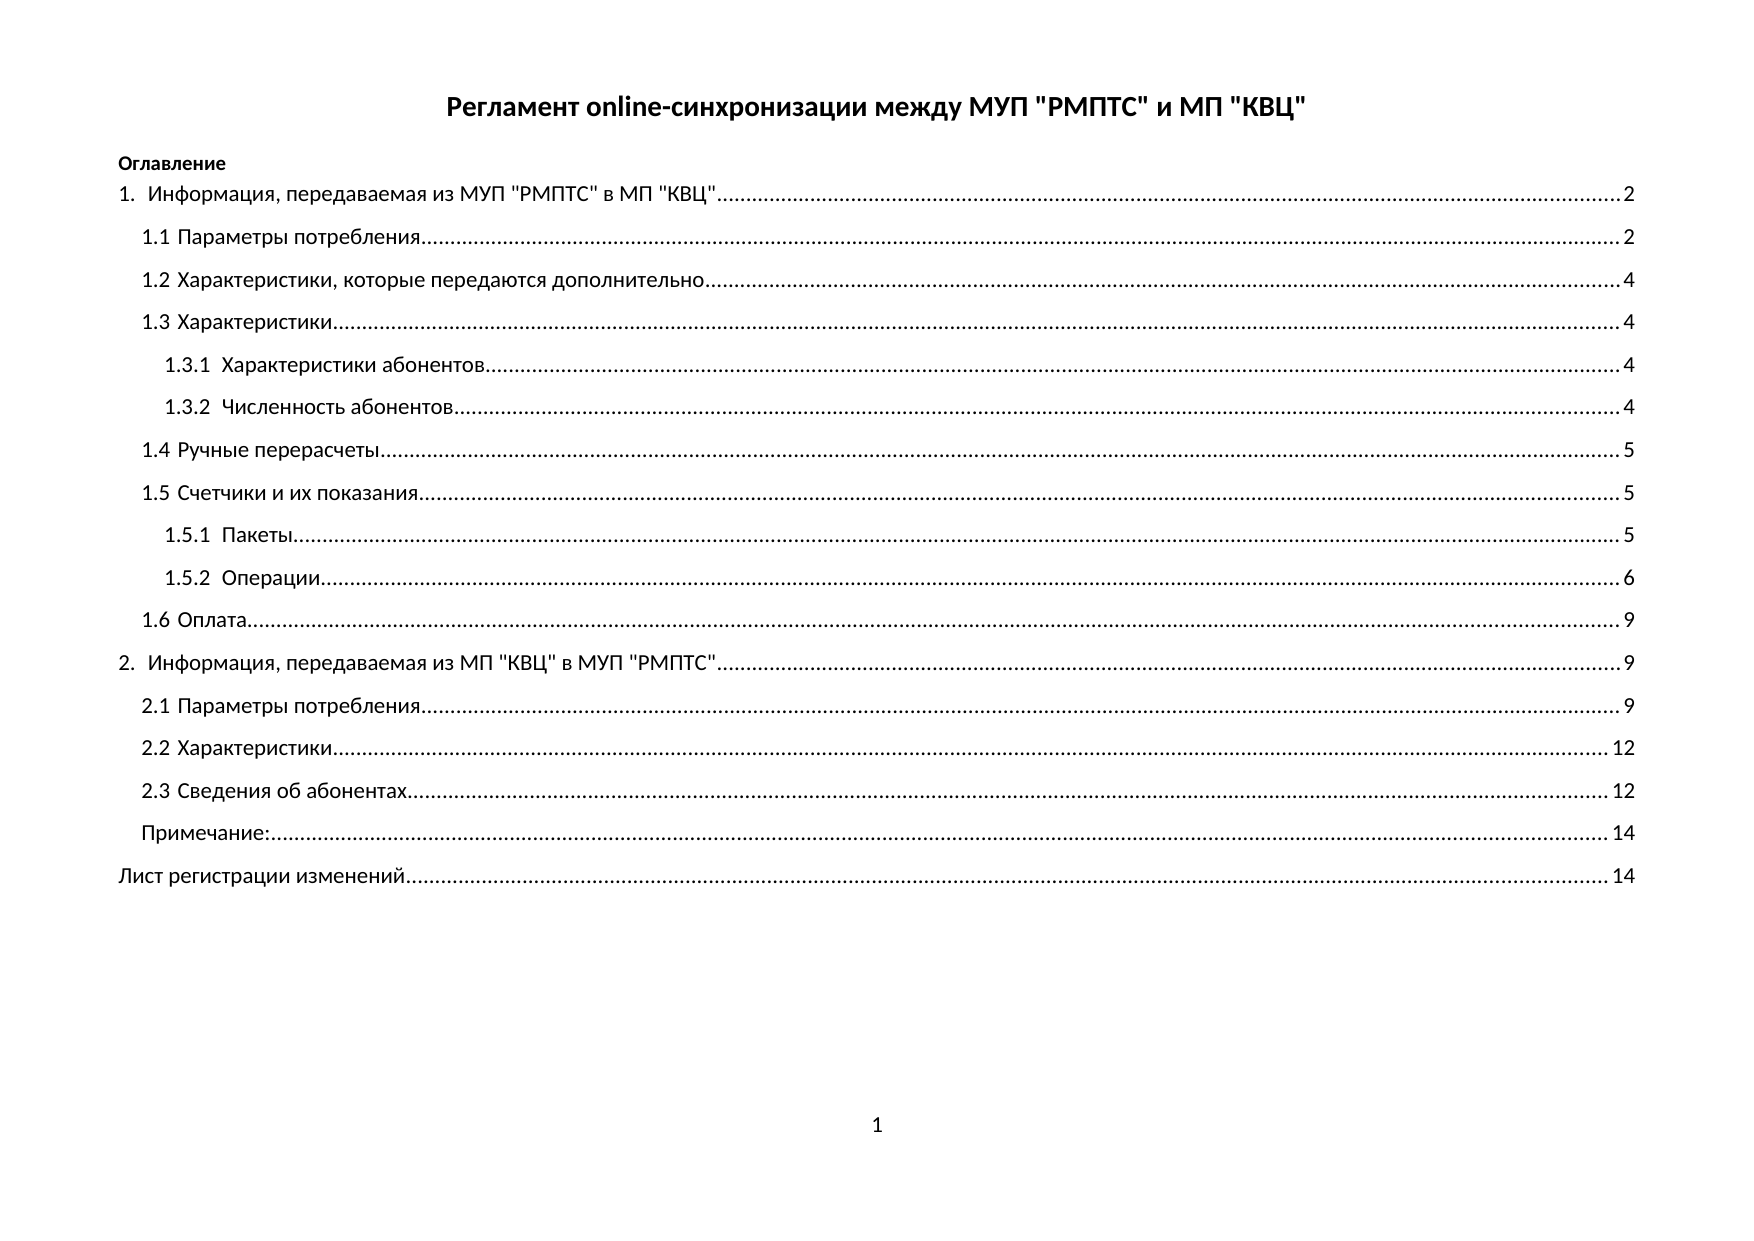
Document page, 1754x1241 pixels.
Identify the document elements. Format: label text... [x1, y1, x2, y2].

text 1.3.2 Численность абонентов 4 [164, 392, 1636, 421]
text 1.5.2 Операции 6 [164, 563, 1636, 591]
text 1.3 Характеристики 4 [141, 307, 1636, 335]
text 1. Информация, передаваемая из МУП "РМПТС" в МП "КВЦ" 2 [118, 179, 1636, 207]
text 2. Информация, передаваемая из МП "КВЦ" в МУП "РМПТС" 9 [118, 648, 1636, 676]
text 2.2 Характеристики 12 [141, 733, 1636, 761]
text Лист регистрации изменений 14 [118, 861, 1636, 889]
subtitle Оглавление [118, 150, 1636, 176]
text Регламент online-синхронизации между МУП "РМПТС" и МП "КВЦ" [118, 88, 1636, 124]
text 1.5.1 Пакеты 5 [164, 520, 1636, 548]
text Примечание: 14 [141, 818, 1636, 847]
text 1.5 Счетчики и их показания 5 [141, 478, 1636, 506]
text 2.1 Параметры потребления 9 [141, 691, 1636, 719]
text 1.2 Характеристики, которые передаются дополнительно 4 [141, 265, 1636, 293]
text 1.1 Параметры потребления 2 [141, 222, 1636, 250]
text 1.6 Оплата 9 [141, 606, 1636, 633]
text 1.4 Ручные перерасчеты 5 [141, 435, 1636, 463]
text 1.3.1 Характеристики абонентов 4 [164, 350, 1636, 378]
text 2.3 Сведения об абонентах 12 [141, 776, 1636, 804]
